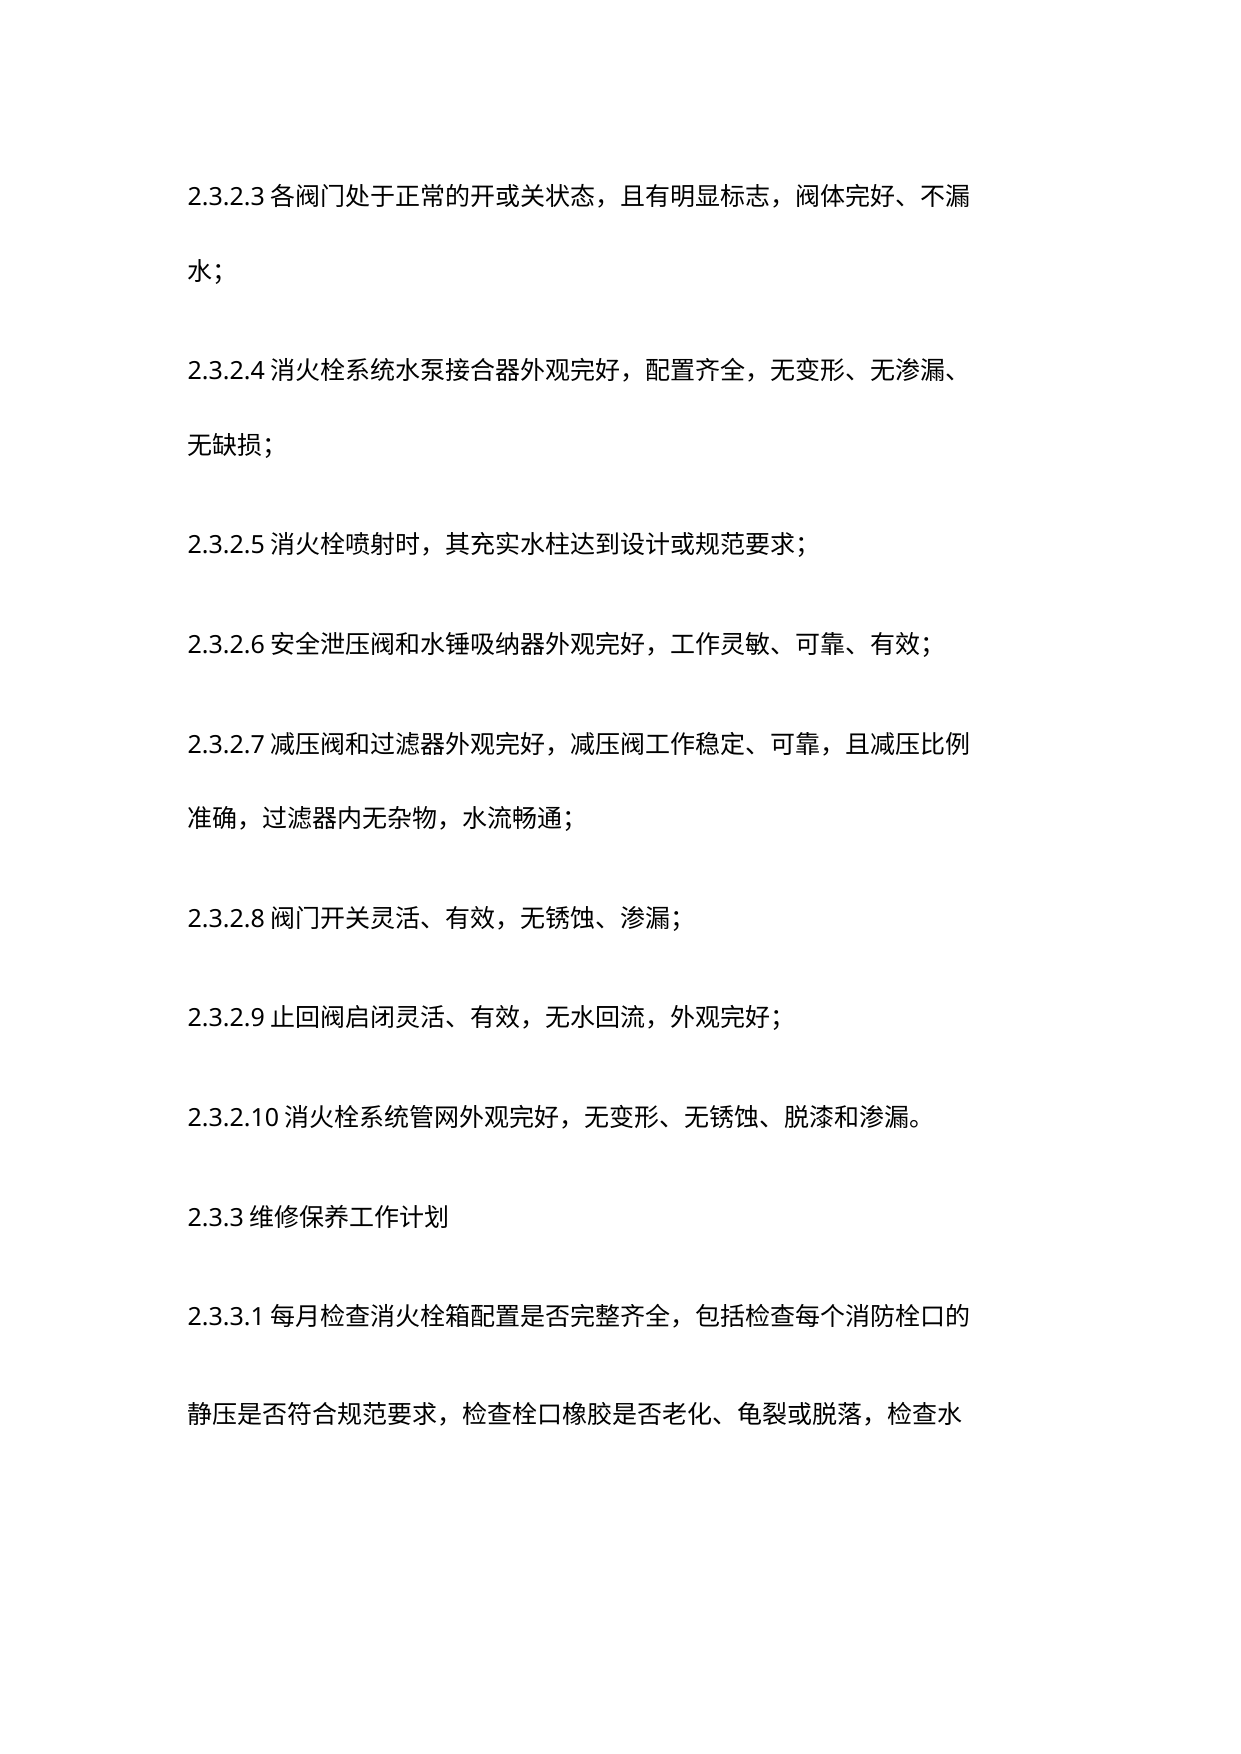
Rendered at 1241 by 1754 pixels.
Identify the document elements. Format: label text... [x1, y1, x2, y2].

text 2.3.2.6安全泄压阀和水锤吸纳器外观完好，工作灵敏、可靠、有效； [187, 610, 978, 675]
text 2.3.2.8阀门开关灵活、有效，无锈蚀、渗漏； [187, 884, 978, 949]
text 2.3.2.10消火栓系统管网外观完好，无变形、无锈蚀、脱漆和渗漏。 [187, 1083, 978, 1148]
text 2.3.2.3各阀门处于正常的开或关状态，且有明显标志，阀体完好、不漏水； [187, 162, 978, 302]
text 2.3.3维修保养工作计划 [187, 1183, 978, 1248]
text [187, 1282, 978, 1445]
text 2.3.2.5消火栓喷射时，其充实水柱达到设计或规范要求； [187, 511, 978, 576]
text 2.3.2.7减压阀和过滤器外观完好，减压阀工作稳定、可靠，且减压比例准确，过滤器内无杂物，水流畅通； [187, 710, 978, 849]
text 2.3.2.9止回阀启闭灵活、有效，无水回流，外观完好； [187, 983, 978, 1048]
text 2.3.2.4消火栓系统水泵接合器外观完好，配置齐全，无变形、无渗漏、无缺损； [187, 336, 978, 476]
